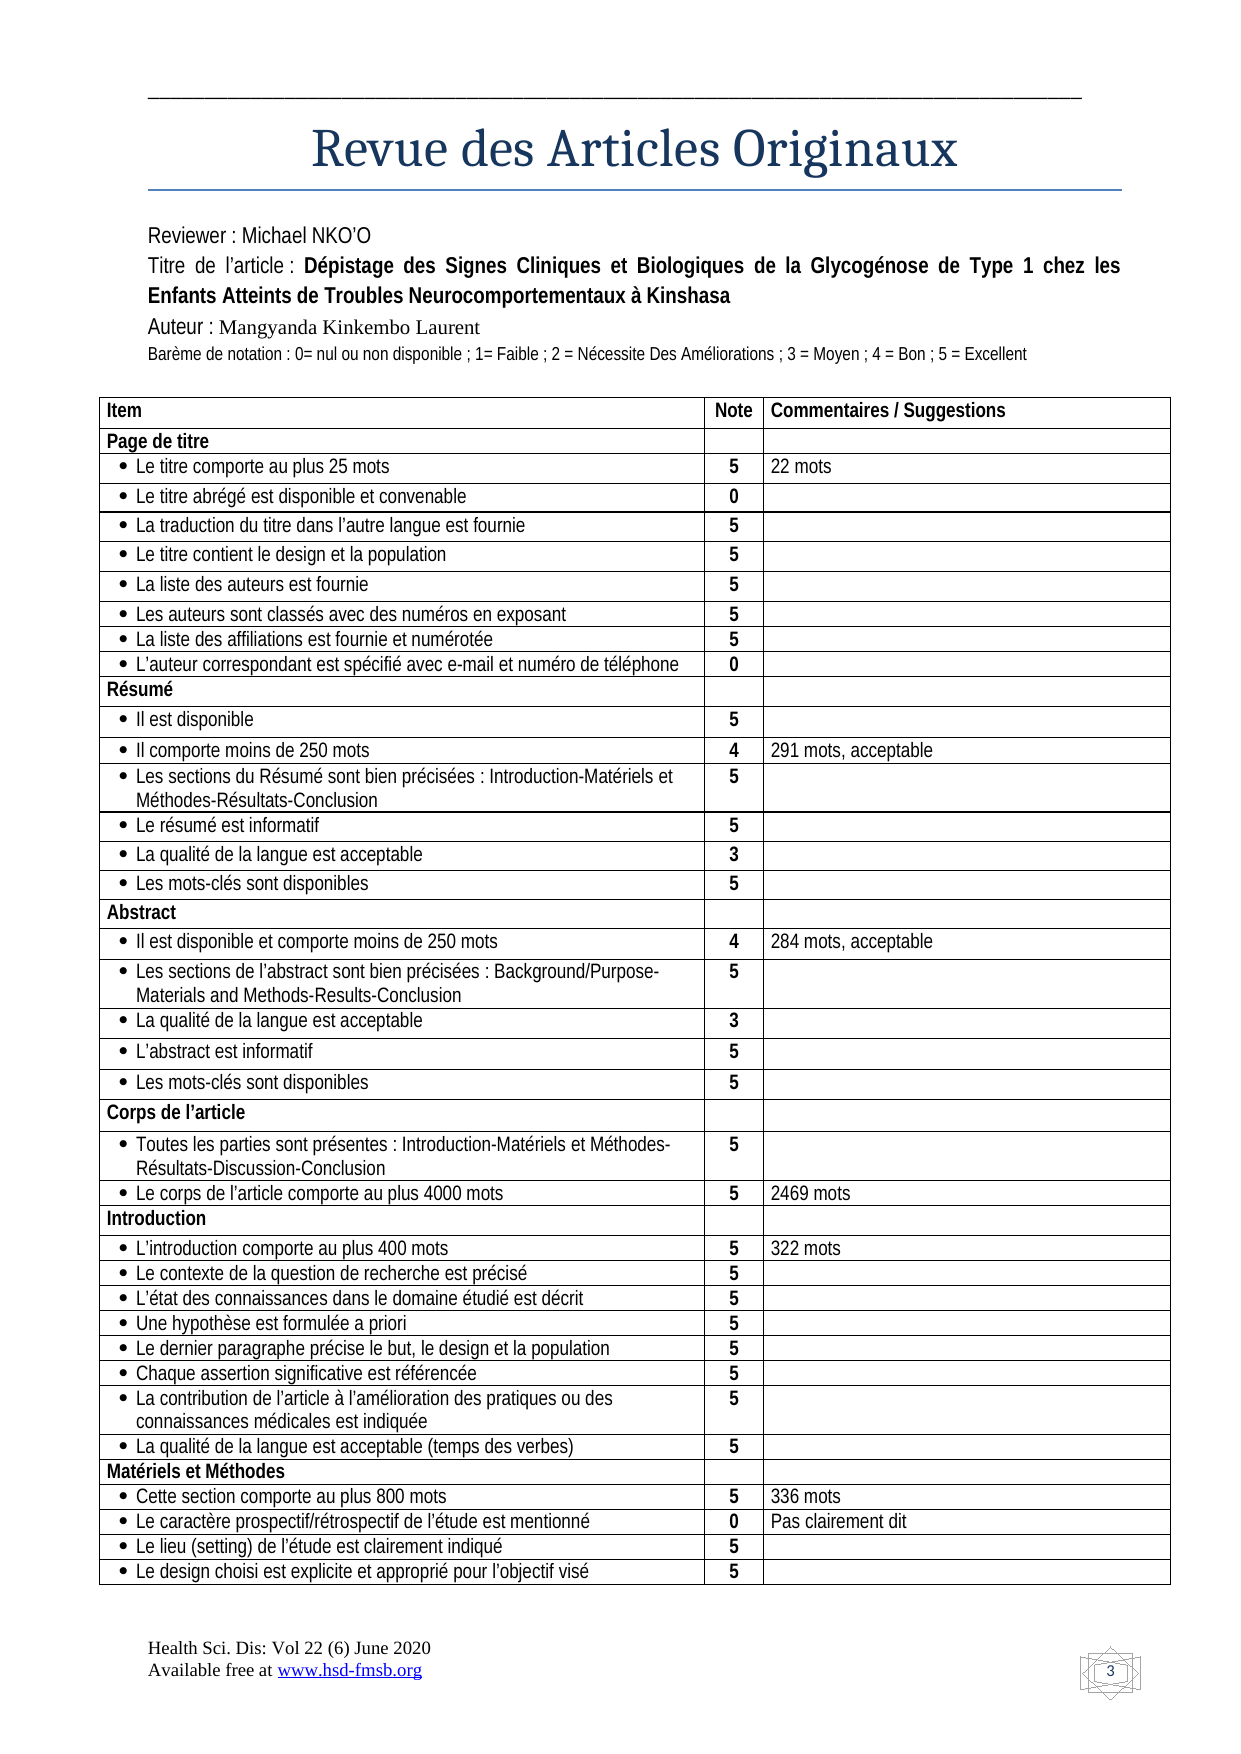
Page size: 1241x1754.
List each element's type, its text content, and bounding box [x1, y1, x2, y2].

table_cell 5 [705, 1261, 763, 1284]
table_cell [764, 1070, 1170, 1099]
text Barème de notation : 0= nul ou non disponible ; 1= Faible ; 2 = Nécessite Des Améliorations ; 3 = Moyen ; 4 = Bon ; 5 = Excellent [148, 343, 1122, 364]
text Titre de l’article : Dépistage des Signes Cliniques et Biologiques de la Glycogénose de Type 1 chez les Enfants Atteints de Troubles Neurocomportementaux à Kinshasa [148, 252, 1122, 309]
table_cell [705, 1206, 763, 1234]
table_cell 5 [705, 1435, 763, 1458]
table_cell 291 mots, acceptable [764, 738, 1170, 762]
table_cell La qualité de la langue est acceptable (temps des verbes) [100, 1435, 704, 1458]
table_cell 5 [705, 1336, 763, 1359]
table_cell La qualité de la langue est acceptable [100, 842, 704, 870]
table_cell 3 [705, 1009, 763, 1038]
table_cell 284 mots, acceptable [764, 929, 1170, 958]
table_cell 5 [705, 454, 763, 483]
table_cell 4 [705, 738, 763, 762]
table_header Note [705, 398, 763, 428]
table_cell 2469 mots [764, 1181, 1170, 1204]
table_cell [764, 1206, 1170, 1234]
table_cell [705, 429, 763, 453]
table_cell [764, 429, 1170, 453]
table_cell 22 mots [764, 454, 1170, 483]
table_cell 5 [705, 1039, 763, 1069]
table_cell Introduction [100, 1206, 704, 1234]
text Auteur : Mangyanda Kinkembo Laurent [148, 313, 1122, 339]
table_cell [764, 627, 1170, 651]
table_cell Il est disponible [100, 707, 704, 737]
table_cell Il comporte moins de 250 mots [100, 738, 704, 762]
table_cell Chaque assertion significative est référencée [100, 1361, 704, 1384]
table_cell 5 [705, 602, 763, 626]
table_cell 0 [705, 484, 763, 511]
table_cell 5 [705, 1236, 763, 1259]
table_cell Le corps de l’article comporte au plus 4000 mots [100, 1181, 704, 1204]
table_cell 5 [705, 1286, 763, 1309]
table_cell Les sections du Résumé sont bien précisées : Introduction-Matériels et Méthodes-Résultats-Conclusion [100, 764, 704, 811]
table_cell [764, 677, 1170, 706]
table_cell [764, 1560, 1170, 1583]
table_cell [764, 1132, 1170, 1179]
table_cell Pas clairement dit [764, 1510, 1170, 1533]
table_cell La traduction du titre dans l’autre langue est fournie [100, 513, 704, 541]
table_cell Toutes les parties sont présentes : Introduction-Matériels et Méthodes-Résultats-Discussion-Conclusion [100, 1132, 704, 1179]
table_cell [764, 764, 1170, 811]
table_cell [705, 677, 763, 706]
table_cell [705, 1460, 763, 1483]
table_cell [764, 1009, 1170, 1038]
table_cell [764, 900, 1170, 928]
table_cell [764, 1039, 1170, 1069]
table_cell Abstract [100, 900, 704, 928]
table_cell [764, 484, 1170, 511]
table_cell 5 [705, 1070, 763, 1099]
table_cell [764, 602, 1170, 626]
table_cell [764, 513, 1170, 541]
table_cell Corps de l’article [100, 1100, 704, 1131]
table_cell [764, 707, 1170, 737]
table_cell La liste des auteurs est fournie [100, 572, 704, 601]
table_cell [764, 871, 1170, 899]
table_cell Les mots-clés sont disponibles [100, 1070, 704, 1099]
table_cell 5 [705, 960, 763, 1007]
table_cell Le contexte de la question de recherche est précisé [100, 1261, 704, 1284]
table_cell 4 [705, 929, 763, 958]
table_cell 5 [705, 1311, 763, 1334]
table_cell [705, 1100, 763, 1131]
table_cell Le caractère prospectif/rétrospectif de l’étude est mentionné [100, 1510, 704, 1533]
table_cell Cette section comporte au plus 800 mots [100, 1485, 704, 1508]
table_cell L’introduction comporte au plus 400 mots [100, 1236, 704, 1259]
table_cell Le titre contient le design et la population [100, 542, 704, 571]
table_cell Le design choisi est explicite et approprié pour l’objectif visé [100, 1560, 704, 1583]
table_cell L’auteur correspondant est spécifié avec e-mail et numéro de téléphone [100, 652, 704, 676]
table_cell 5 [705, 572, 763, 601]
table_cell 5 [705, 513, 763, 541]
table_cell [764, 1336, 1170, 1359]
table_cell [764, 1460, 1170, 1483]
table_header Item [100, 398, 704, 428]
table_cell Le titre comporte au plus 25 mots [100, 454, 704, 483]
table_cell L’état des connaissances dans le domaine étudié est décrit [100, 1286, 704, 1309]
table_cell [764, 652, 1170, 676]
table_cell 5 [705, 542, 763, 571]
table_cell L’abstract est informatif [100, 1039, 704, 1069]
table_cell 5 [705, 764, 763, 811]
table_cell [764, 960, 1170, 1007]
table_cell 5 [705, 1535, 763, 1558]
table_cell [764, 813, 1170, 841]
table_cell 322 mots [764, 1236, 1170, 1259]
table_cell 0 [705, 652, 763, 676]
table_cell 3 [705, 842, 763, 870]
table_cell Le résumé est informatif [100, 813, 704, 841]
table_cell [764, 842, 1170, 870]
table_cell Page de titre [100, 429, 704, 453]
table_cell [764, 1311, 1170, 1334]
table_cell [764, 572, 1170, 601]
text Revue des Articles Originaux [148, 118, 1122, 189]
table_cell Matériels et Méthodes [100, 1460, 704, 1483]
table_header Commentaires / Suggestions [764, 398, 1170, 428]
table_cell 5 [705, 813, 763, 841]
table_cell 5 [705, 871, 763, 899]
table_cell La liste des affiliations est fournie et numérotée [100, 627, 704, 651]
table_cell 5 [705, 1132, 763, 1179]
table_cell Le lieu (setting) de l’étude est clairement indiqué [100, 1535, 704, 1558]
table_cell 5 [705, 1361, 763, 1384]
table_cell La contribution de l’article à l’amélioration des pratiques ou des connaissances médicales est indiquée [100, 1386, 704, 1433]
table_cell [705, 900, 763, 928]
table_cell Résumé [100, 677, 704, 706]
table_cell [764, 1435, 1170, 1458]
table_cell 5 [705, 1485, 763, 1508]
table_cell 336 mots [764, 1485, 1170, 1508]
table_cell [764, 1261, 1170, 1284]
table_cell [764, 1100, 1170, 1131]
table_cell 5 [705, 1386, 763, 1433]
table_cell [764, 1535, 1170, 1558]
table_cell Les mots-clés sont disponibles [100, 871, 704, 899]
table_cell La qualité de la langue est acceptable [100, 1009, 704, 1038]
table_cell [764, 1286, 1170, 1309]
table_cell 5 [705, 1560, 763, 1583]
table_cell Une hypothèse est formulée a priori [100, 1311, 704, 1334]
table_cell Il est disponible et comporte moins de 250 mots [100, 929, 704, 958]
table_cell 5 [705, 1181, 763, 1204]
table_cell 5 [705, 627, 763, 651]
table_cell Les auteurs sont classés avec des numéros en exposant [100, 602, 704, 626]
text Reviewer : Michael NKO’O [148, 222, 1122, 248]
table_cell [764, 1361, 1170, 1384]
table_cell Le titre abrégé est disponible et convenable [100, 484, 704, 511]
table_cell 0 [705, 1510, 763, 1533]
table_cell [764, 542, 1170, 571]
table_cell [764, 1386, 1170, 1433]
table_cell Les sections de l’abstract sont bien précisées : Background/Purpose-Materials and Methods-Results-Conclusion [100, 960, 704, 1007]
table_cell 5 [705, 707, 763, 737]
table_cell Le dernier paragraphe précise le but, le design et la population [100, 1336, 704, 1359]
